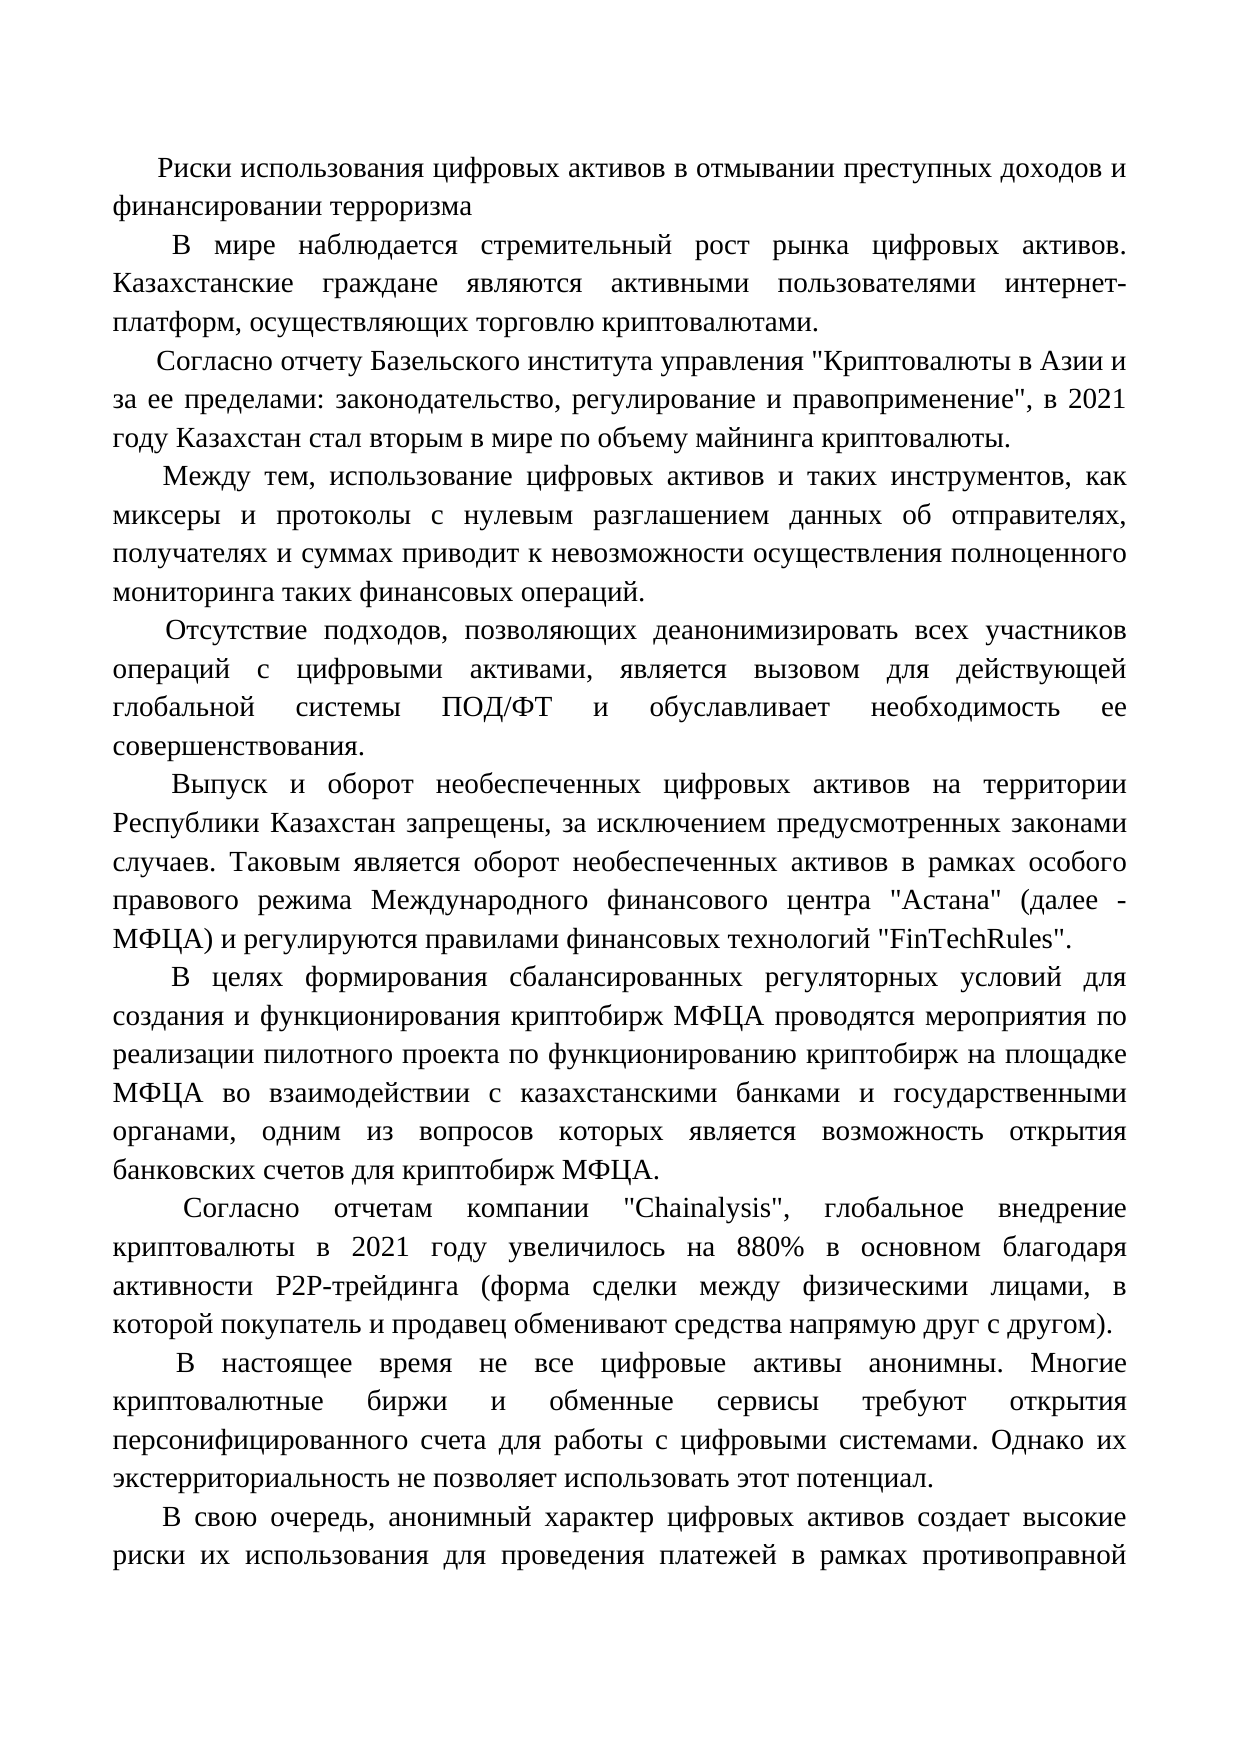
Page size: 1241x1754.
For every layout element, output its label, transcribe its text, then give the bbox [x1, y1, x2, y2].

text В мире наблюдается стремительный рост рынка цифровых активов. Казахстанские граждане являются активными пользователями интернет-платформ, осуществляющих торговлю криптовалютами. [112, 227, 1128, 338]
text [112, 1499, 1128, 1571]
text Согласно отчету Базельского института управления "Криптовалюты в Азии и за ее пределами: законодательство, регулирование и правоприменение", в 2021 году Казахстан стал вторым в мире по объему майнинга криптовалюты. [112, 343, 1128, 453]
text Выпуск и оборот необеспеченных цифровых активов на территории Республики Казахстан запрещены, за исключением предусмотренных законами случаев. Таковым является оборот необеспеченных активов в рамках особого правового режима Международного финансового центра "Астана" (далее - МФЦА) и регулируются правилами финансовых технологий "FinTechRules". [112, 767, 1128, 954]
text Согласно отчетам компании "Chainalysis", глобальное внедрение криптовалюты в 2021 году увеличилось на 880% в основном благодаря активности Р2Р-трейдинга (форма сделки между физическими лицами, в которой покупатель и продавец обменивают средства напрямую друг с другом). [112, 1191, 1128, 1340]
text В настоящее время не все цифровые активы анонимны. Многие криптовалютные биржи и обменные сервисы требуют открытия персонифицированного счета для работы с цифровыми системами. Однако их экстерриториальность не позволяет использовать этот потенциал. [112, 1345, 1128, 1494]
text Риски использования цифровых активов в отмывании преступных доходов и финансировании терроризма [112, 150, 1128, 222]
text Отсутствие подходов, позволяющих деанонимизировать всех участников операций с цифровыми активами, является вызовом для действующей глобальной системы ПОД/ФТ и обуславливает необходимость ее совершенствования. [112, 612, 1128, 762]
text Между тем, использование цифровых активов и таких инструментов, как миксеры и протоколы с нулевым разглашением данных об отправителях, получателях и суммах приводит к невозможности осуществления полноценного мониторинга таких финансовых операций. [112, 458, 1128, 607]
text В целях формирования сбалансированных регуляторных условий для создания и функционирования криптобирж МФЦА проводятся мероприятия по реализации пилотного проекта по функционированию криптобирж на площадке МФЦА во взаимодействии с казахстанскими банками и государственными органами, одним из вопросов которых является возможность открытия банковских счетов для криптобирж МФЦА. [112, 959, 1128, 1186]
